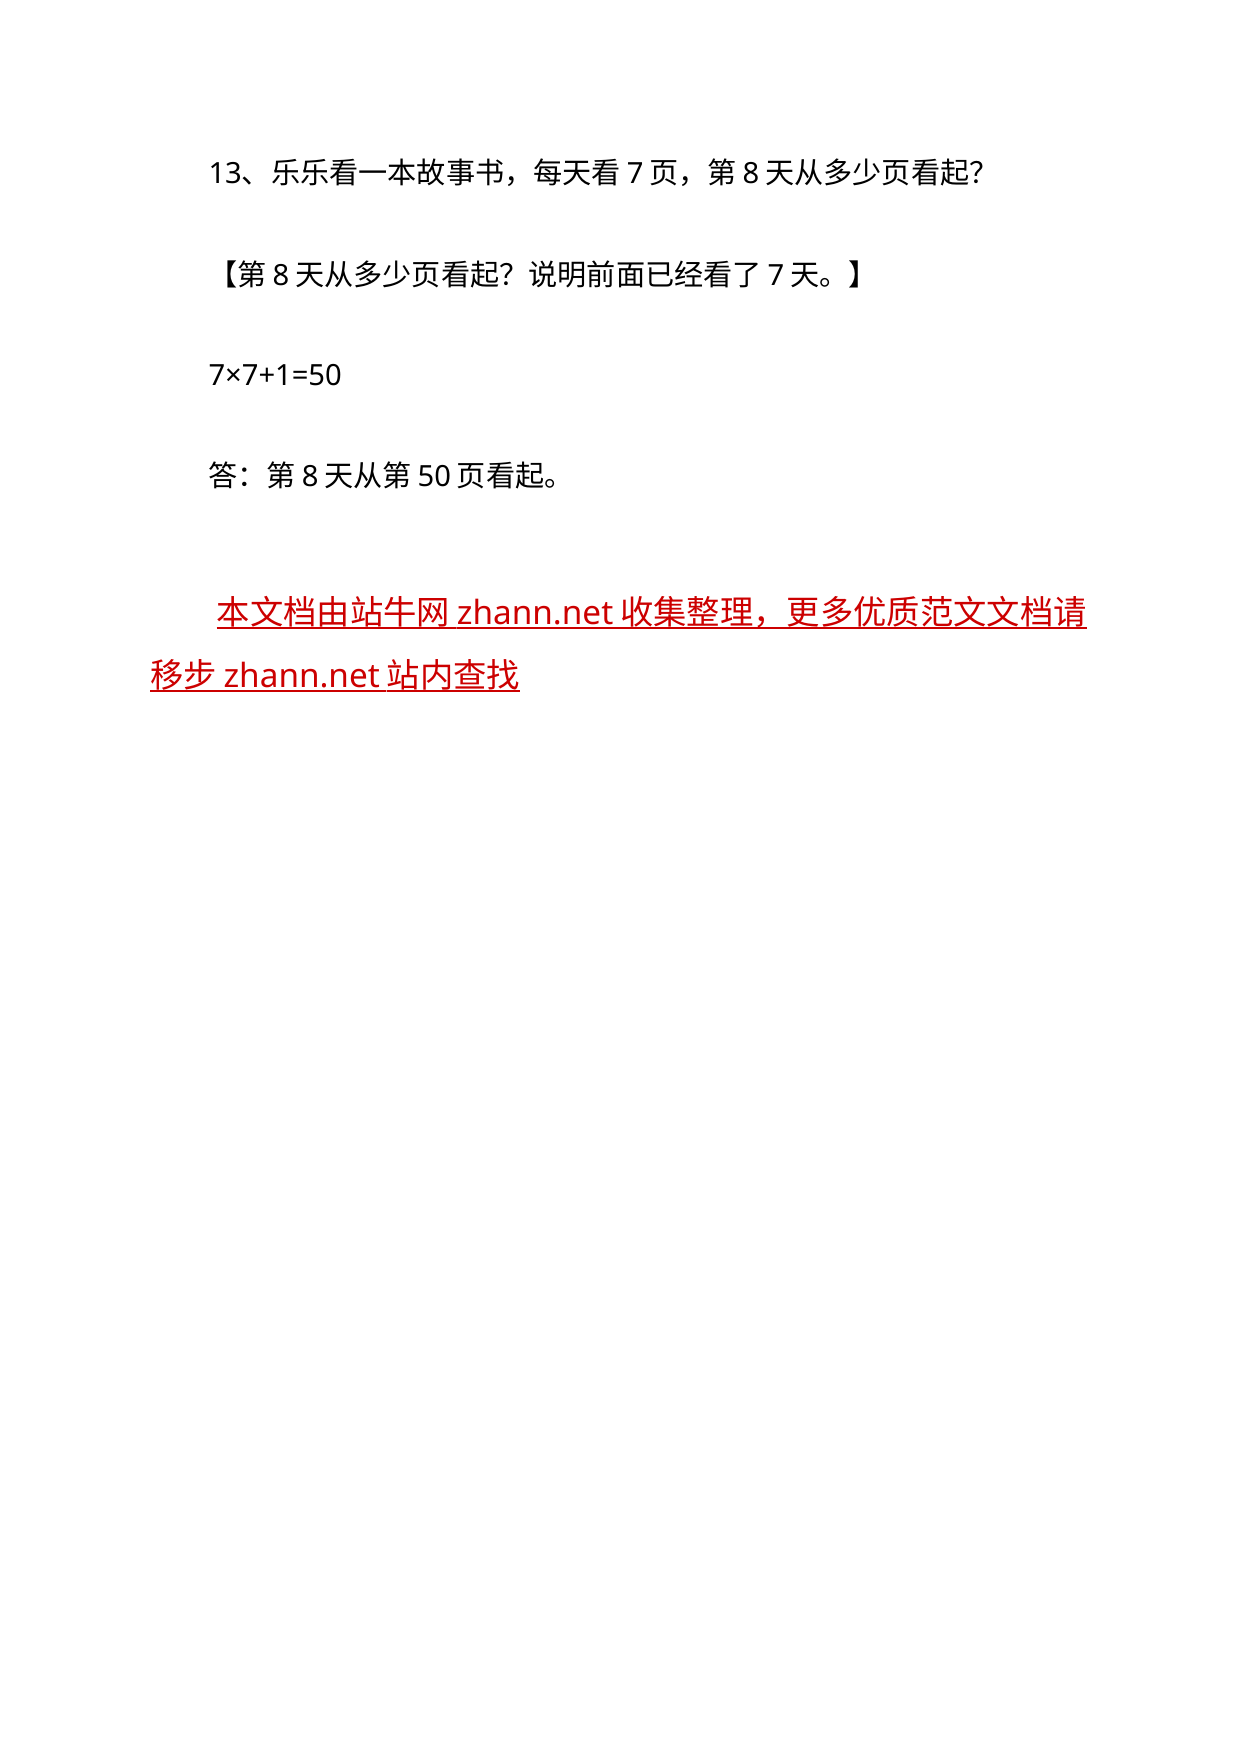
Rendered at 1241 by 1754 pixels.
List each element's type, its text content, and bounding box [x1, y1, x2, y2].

text 本文档由站牛网zhann.net收集整理，更多优质范文文档请移步zhann.net站内查找 [150, 586, 1090, 697]
text 7×7+1=50 [150, 354, 1090, 394]
text 13、乐乐看一本故事书，每天看7页，第8天从多少页看起？ [150, 150, 1090, 192]
text 答：第8天从第50页看起。 [150, 452, 1090, 495]
text 【第8天从多少页看起？说明前面已经看了7天。】 [150, 252, 1090, 294]
